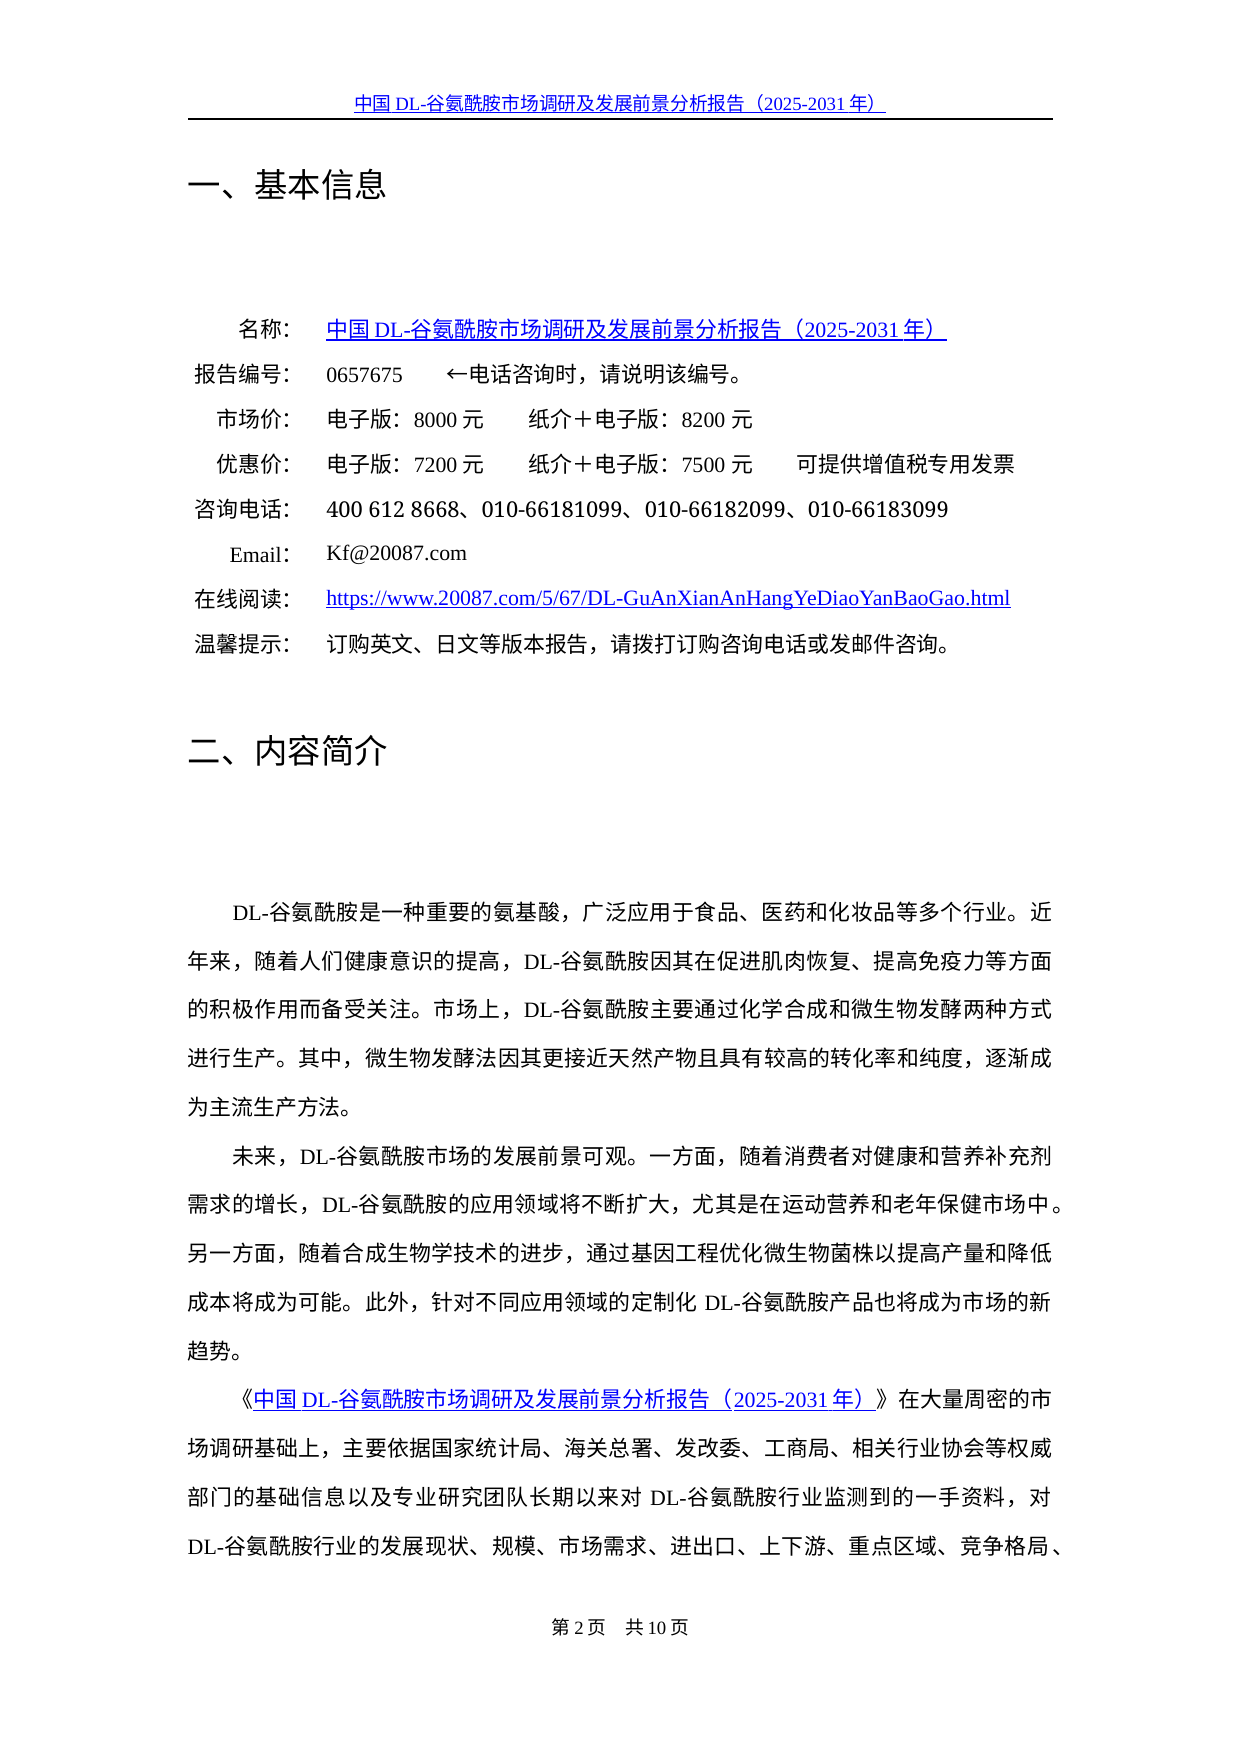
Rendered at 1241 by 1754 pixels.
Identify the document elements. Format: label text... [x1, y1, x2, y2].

table_header 中国DL-谷氨酰胺市场调研及发展前景分析报告（2025-2031年） [315, 312, 1073, 357]
table_cell 温馨提示： [167, 627, 315, 672]
table_cell 优惠价： [167, 447, 315, 492]
table_cell 订购英文、日文等版本报告，请拨打订购咨询电话或发邮件咨询。 [315, 627, 1073, 672]
title 一、基本信息 [187, 150, 1053, 215]
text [187, 894, 1053, 1561]
table_cell 咨询电话： [167, 492, 315, 537]
table_cell 电子版：8000 元 纸介＋电子版：8200 元 [315, 402, 1073, 447]
table_cell 市场价： [167, 402, 315, 447]
table_cell Kf@20087.com [315, 537, 1073, 582]
title 二、内容简介 [187, 717, 1053, 782]
table_header 名称： [167, 312, 315, 357]
table_cell [315, 582, 1073, 627]
table_cell 在线阅读： [167, 582, 315, 627]
table_cell Email： [167, 537, 315, 582]
table_cell 电子版：7200 元 纸介＋电子版：7500 元 可提供增值税专用发票 [315, 447, 1073, 492]
table_cell 0657675 ←电话咨询时，请说明该编号。 [315, 357, 1073, 402]
table_cell 报告编号： [167, 357, 315, 402]
table_cell 400 612 8668、010-66181099、010-66182099、010-66183099 [315, 492, 1073, 537]
